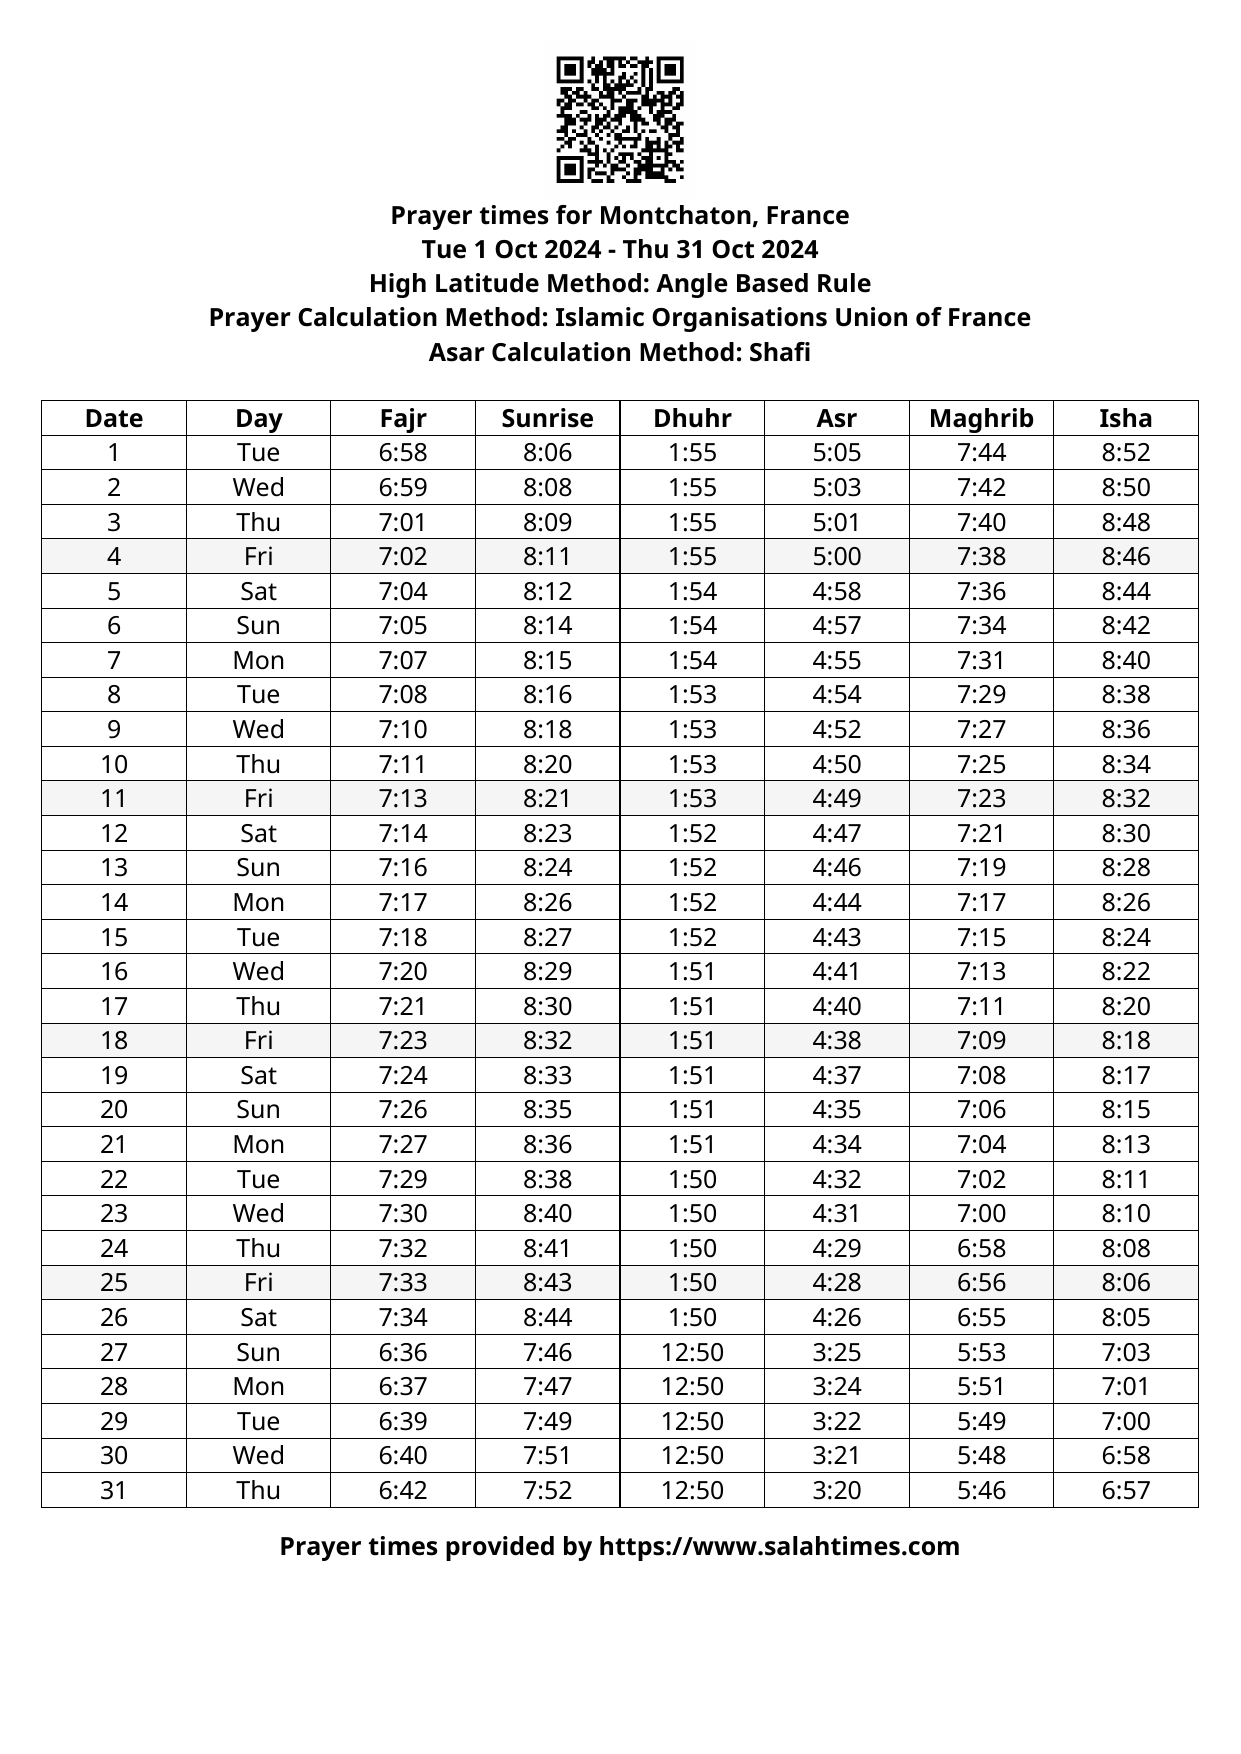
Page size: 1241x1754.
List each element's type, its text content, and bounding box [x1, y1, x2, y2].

table_cell 6:37 [331, 1369, 475, 1403]
table_cell 29 [42, 1404, 186, 1437]
table_cell 7:17 [331, 885, 475, 919]
table_cell 7:36 [910, 574, 1053, 607]
table_cell 7:33 [331, 1266, 475, 1299]
table_cell 8:15 [476, 643, 619, 677]
table_cell 8:22 [1054, 954, 1198, 988]
table_cell 5 [42, 574, 186, 607]
table_cell Mon [187, 1127, 330, 1161]
table_cell 8:50 [1054, 470, 1198, 504]
table_cell 20 [42, 1093, 186, 1126]
table_cell 14 [42, 885, 186, 919]
table_cell Sun [187, 609, 330, 642]
table_cell 8:40 [1054, 643, 1198, 677]
table_header Day [187, 401, 330, 434]
table_cell 7:38 [910, 539, 1053, 573]
table_cell 2 [42, 470, 186, 504]
table_cell 8:36 [1054, 712, 1198, 746]
table_cell 8:06 [476, 436, 619, 469]
table_header Dhuhr [621, 401, 764, 434]
table_cell 4:49 [765, 781, 909, 815]
table_cell 8:08 [476, 470, 619, 504]
table_cell 8:11 [1054, 1162, 1198, 1195]
table_cell 4:46 [765, 851, 909, 884]
table_cell 7:18 [331, 920, 475, 953]
text Prayer times provided by https://www.salahtimes.com [42, 1528, 1198, 1563]
table_cell 7:10 [331, 712, 475, 746]
table_cell 8:15 [1054, 1093, 1198, 1126]
table_cell Mon [187, 643, 330, 677]
table_cell 7:25 [910, 747, 1053, 780]
table_cell 1:50 [621, 1196, 764, 1230]
table_cell 7:34 [331, 1300, 475, 1334]
table_cell 8:24 [1054, 920, 1198, 953]
table_cell 8:52 [1054, 436, 1198, 469]
table_cell Wed [187, 470, 330, 504]
table_cell 4:38 [765, 1024, 909, 1057]
table_cell 1:50 [621, 1266, 764, 1299]
table_cell Tue [187, 1162, 330, 1195]
table_cell Thu [187, 747, 330, 780]
table_cell 4:35 [765, 1093, 909, 1126]
table_cell 4:44 [765, 885, 909, 919]
table_cell 5:01 [765, 505, 909, 538]
table_cell 7:21 [331, 989, 475, 1022]
table_cell 12:50 [621, 1369, 764, 1403]
table_cell 12 [42, 816, 186, 849]
table_cell 1:51 [621, 1127, 764, 1161]
table_cell 1:53 [621, 781, 764, 815]
table_cell 4:26 [765, 1300, 909, 1334]
table_cell 7:31 [910, 643, 1053, 677]
table_cell 8:32 [1054, 781, 1198, 815]
table_cell 8:35 [476, 1093, 619, 1126]
table_cell 7:23 [331, 1024, 475, 1057]
table_cell Thu [187, 989, 330, 1022]
table_cell 8:32 [476, 1024, 619, 1057]
table_cell 4:37 [765, 1058, 909, 1092]
table_cell 12:50 [621, 1473, 764, 1507]
table_cell 7:20 [331, 954, 475, 988]
table_cell 3:22 [765, 1404, 909, 1437]
table_cell 4:41 [765, 954, 909, 988]
table_cell 4:40 [765, 989, 909, 1022]
table_cell 7:30 [331, 1196, 475, 1230]
table_cell 4:32 [765, 1162, 909, 1195]
table_cell 4:47 [765, 816, 909, 849]
table_cell 1:55 [621, 436, 764, 469]
table_cell 1:52 [621, 851, 764, 884]
table_cell 1:55 [621, 470, 764, 504]
table_cell 28 [42, 1369, 186, 1403]
table_cell 24 [42, 1231, 186, 1264]
table_cell 6:55 [910, 1300, 1053, 1334]
table_cell 1:51 [621, 954, 764, 988]
table_cell 8:44 [476, 1300, 619, 1334]
table_cell 8:44 [1054, 574, 1198, 607]
table_cell 8:12 [476, 574, 619, 607]
table_cell 8:28 [1054, 851, 1198, 884]
table_cell 17 [42, 989, 186, 1022]
table_cell 8:13 [1054, 1127, 1198, 1161]
table_cell 7:08 [331, 678, 475, 711]
table_cell Wed [187, 712, 330, 746]
table_cell 7:02 [331, 539, 475, 573]
table_cell 1:53 [621, 747, 764, 780]
table_cell 13 [42, 851, 186, 884]
table_cell 7:00 [1054, 1404, 1198, 1437]
table_cell 12:50 [621, 1335, 764, 1368]
table_cell 7:26 [331, 1093, 475, 1126]
table_cell 19 [42, 1058, 186, 1092]
table_cell 4:55 [765, 643, 909, 677]
table_cell 3:20 [765, 1473, 909, 1507]
table_cell 8:48 [1054, 505, 1198, 538]
table_cell 5:00 [765, 539, 909, 573]
table_cell 11 [42, 781, 186, 815]
table_cell 7:46 [476, 1335, 619, 1368]
table_cell 7:00 [910, 1196, 1053, 1230]
table_cell 6:58 [1054, 1439, 1198, 1472]
table_cell 8:42 [1054, 609, 1198, 642]
table_cell Tue [187, 436, 330, 469]
table_cell 1:50 [621, 1300, 764, 1334]
table_cell Sat [187, 816, 330, 849]
table_cell Sun [187, 851, 330, 884]
table_cell 8:20 [1054, 989, 1198, 1022]
table_cell 7:13 [331, 781, 475, 815]
table_cell 7:08 [910, 1058, 1053, 1092]
table_cell 4:34 [765, 1127, 909, 1161]
table_header Maghrib [910, 401, 1053, 434]
table_cell 5:49 [910, 1404, 1053, 1437]
table_cell 8:23 [476, 816, 619, 849]
table_cell Fri [187, 1266, 330, 1299]
table_cell 8:38 [1054, 678, 1198, 711]
table_cell 4:57 [765, 609, 909, 642]
table_cell 22 [42, 1162, 186, 1195]
table_cell 7:03 [1054, 1335, 1198, 1368]
table_cell 7:09 [910, 1024, 1053, 1057]
table_cell Thu [187, 1473, 330, 1507]
table_cell 7:52 [476, 1473, 619, 1507]
table_cell 4:54 [765, 678, 909, 711]
table_cell Wed [187, 1439, 330, 1472]
table_cell 1:52 [621, 816, 764, 849]
table_cell 21 [42, 1127, 186, 1161]
table_cell Fri [187, 1024, 330, 1057]
table_cell Sun [187, 1335, 330, 1368]
text Tue 1 Oct 2024 - Thu 31 Oct 2024 [42, 232, 1198, 266]
table_cell 9 [42, 712, 186, 746]
table_cell 8:08 [1054, 1231, 1198, 1264]
table_cell 1:55 [621, 539, 764, 573]
table_cell 6:36 [331, 1335, 475, 1368]
table_cell 5:46 [910, 1473, 1053, 1507]
table_cell 8:26 [1054, 885, 1198, 919]
table_cell 7:14 [331, 816, 475, 849]
table_cell 6:39 [331, 1404, 475, 1437]
table_cell 6:57 [1054, 1473, 1198, 1507]
table_cell 8:30 [1054, 816, 1198, 849]
table_cell 8:11 [476, 539, 619, 573]
text Prayer Calculation Method: Islamic Organisations Union of France [42, 300, 1198, 334]
table_cell 7:04 [910, 1127, 1053, 1161]
table_cell 7:34 [910, 609, 1053, 642]
table_cell 7:44 [910, 436, 1053, 469]
table_cell Sat [187, 1058, 330, 1092]
table_cell 6:59 [331, 470, 475, 504]
table_cell 7:16 [331, 851, 475, 884]
table_cell 27 [42, 1335, 186, 1368]
table_cell 8:26 [476, 885, 619, 919]
text Asar Calculation Method: Shafi [42, 334, 1198, 368]
table_cell Sun [187, 1093, 330, 1126]
table_cell 7:24 [331, 1058, 475, 1092]
table_header Isha [1054, 401, 1198, 434]
table_header Fajr [331, 401, 475, 434]
table_cell 1:51 [621, 1093, 764, 1126]
table_cell 4:31 [765, 1196, 909, 1230]
table_cell Mon [187, 1369, 330, 1403]
table_cell 7:07 [331, 643, 475, 677]
table_cell 8:34 [1054, 747, 1198, 780]
table_cell 8:33 [476, 1058, 619, 1092]
table_cell 5:05 [765, 436, 909, 469]
table_cell 1:51 [621, 1024, 764, 1057]
table_cell 7:23 [910, 781, 1053, 815]
table_cell 1:55 [621, 505, 764, 538]
table_cell 12:50 [621, 1404, 764, 1437]
table_cell 7:02 [910, 1162, 1053, 1195]
table_cell 7:13 [910, 954, 1053, 988]
table_cell 4 [42, 539, 186, 573]
table_cell 7 [42, 643, 186, 677]
table_cell 12:50 [621, 1439, 764, 1472]
table_cell 25 [42, 1266, 186, 1299]
table_cell 8:10 [1054, 1196, 1198, 1230]
table_cell 1:52 [621, 885, 764, 919]
table_cell 8:16 [476, 678, 619, 711]
table_cell 4:29 [765, 1231, 909, 1264]
table_cell 3:25 [765, 1335, 909, 1368]
table_cell 1:50 [621, 1162, 764, 1195]
table_cell 4:43 [765, 920, 909, 953]
table_cell 7:29 [331, 1162, 475, 1195]
table_cell 8:24 [476, 851, 619, 884]
table_cell 8:20 [476, 747, 619, 780]
text High Latitude Method: Angle Based Rule [42, 266, 1198, 300]
table_cell 7:11 [331, 747, 475, 780]
table_cell 10 [42, 747, 186, 780]
table_cell 5:53 [910, 1335, 1053, 1368]
table_cell 7:40 [910, 505, 1053, 538]
table_cell Tue [187, 1404, 330, 1437]
table_cell 1:53 [621, 678, 764, 711]
table_cell 7:01 [331, 505, 475, 538]
table_cell 30 [42, 1439, 186, 1472]
table_cell 7:17 [910, 885, 1053, 919]
table_cell 1:52 [621, 920, 764, 953]
table_cell 8:14 [476, 609, 619, 642]
table_header Date [42, 401, 186, 434]
table_cell 7:19 [910, 851, 1053, 884]
table_cell 7:11 [910, 989, 1053, 1022]
table_cell 6:58 [331, 436, 475, 469]
table_cell 8:38 [476, 1162, 619, 1195]
table_cell 3 [42, 505, 186, 538]
table_cell 1:54 [621, 609, 764, 642]
table_cell 1 [42, 436, 186, 469]
table_cell 1:51 [621, 1058, 764, 1092]
table_cell 31 [42, 1473, 186, 1507]
table_cell Fri [187, 539, 330, 573]
table_cell Wed [187, 954, 330, 988]
table_cell 7:27 [331, 1127, 475, 1161]
table_header Sunrise [476, 401, 619, 434]
table_cell 6:56 [910, 1266, 1053, 1299]
table_cell 7:21 [910, 816, 1053, 849]
table_cell 5:51 [910, 1369, 1053, 1403]
table_cell 7:04 [331, 574, 475, 607]
table_cell 8:41 [476, 1231, 619, 1264]
text Prayer times for Montchaton, France [42, 198, 1198, 232]
table_cell 1:54 [621, 643, 764, 677]
table_cell 5:48 [910, 1439, 1053, 1472]
table_cell Mon [187, 885, 330, 919]
table_cell 1:53 [621, 712, 764, 746]
table_cell 1:51 [621, 989, 764, 1022]
table_cell 7:49 [476, 1404, 619, 1437]
table_cell 5:03 [765, 470, 909, 504]
table_cell 23 [42, 1196, 186, 1230]
table_cell 6:42 [331, 1473, 475, 1507]
table_cell 8:18 [1054, 1024, 1198, 1057]
table_cell 8:46 [1054, 539, 1198, 573]
table_cell 8:30 [476, 989, 619, 1022]
table_cell 4:50 [765, 747, 909, 780]
table_cell 4:52 [765, 712, 909, 746]
table_cell 7:01 [1054, 1369, 1198, 1403]
table_cell 15 [42, 920, 186, 953]
table_cell 7:47 [476, 1369, 619, 1403]
table_cell Sat [187, 574, 330, 607]
table_cell 8:09 [476, 505, 619, 538]
table_cell 7:15 [910, 920, 1053, 953]
table_cell 7:32 [331, 1231, 475, 1264]
table_cell Wed [187, 1196, 330, 1230]
table_cell 1:50 [621, 1231, 764, 1264]
table_cell 18 [42, 1024, 186, 1057]
table_cell 8 [42, 678, 186, 711]
table_cell 26 [42, 1300, 186, 1334]
table_cell 8:06 [1054, 1266, 1198, 1299]
table_cell Thu [187, 1231, 330, 1264]
table_cell 3:24 [765, 1369, 909, 1403]
table_cell Tue [187, 920, 330, 953]
table_cell 4:28 [765, 1266, 909, 1299]
table_cell Fri [187, 781, 330, 815]
table_cell 7:05 [331, 609, 475, 642]
table_cell 7:06 [910, 1093, 1053, 1126]
table_cell 4:58 [765, 574, 909, 607]
table_cell Thu [187, 505, 330, 538]
table_cell Sat [187, 1300, 330, 1334]
table_cell 3:21 [765, 1439, 909, 1472]
table_cell 7:29 [910, 678, 1053, 711]
table_cell 7:42 [910, 470, 1053, 504]
table_header Asr [765, 401, 909, 434]
table_cell 8:40 [476, 1196, 619, 1230]
table_cell 8:21 [476, 781, 619, 815]
table_cell 8:36 [476, 1127, 619, 1161]
table_cell 6:40 [331, 1439, 475, 1472]
table_cell 8:29 [476, 954, 619, 988]
table_cell Tue [187, 678, 330, 711]
table_cell 8:43 [476, 1266, 619, 1299]
table_cell 7:51 [476, 1439, 619, 1472]
table_cell 6:58 [910, 1231, 1053, 1264]
table_cell 1:54 [621, 574, 764, 607]
table_cell 8:18 [476, 712, 619, 746]
table_cell 16 [42, 954, 186, 988]
table_cell 7:27 [910, 712, 1053, 746]
table_cell 8:17 [1054, 1058, 1198, 1092]
table_cell 8:27 [476, 920, 619, 953]
picture [542, 41, 699, 198]
table_cell 8:05 [1054, 1300, 1198, 1334]
table_cell 6 [42, 609, 186, 642]
